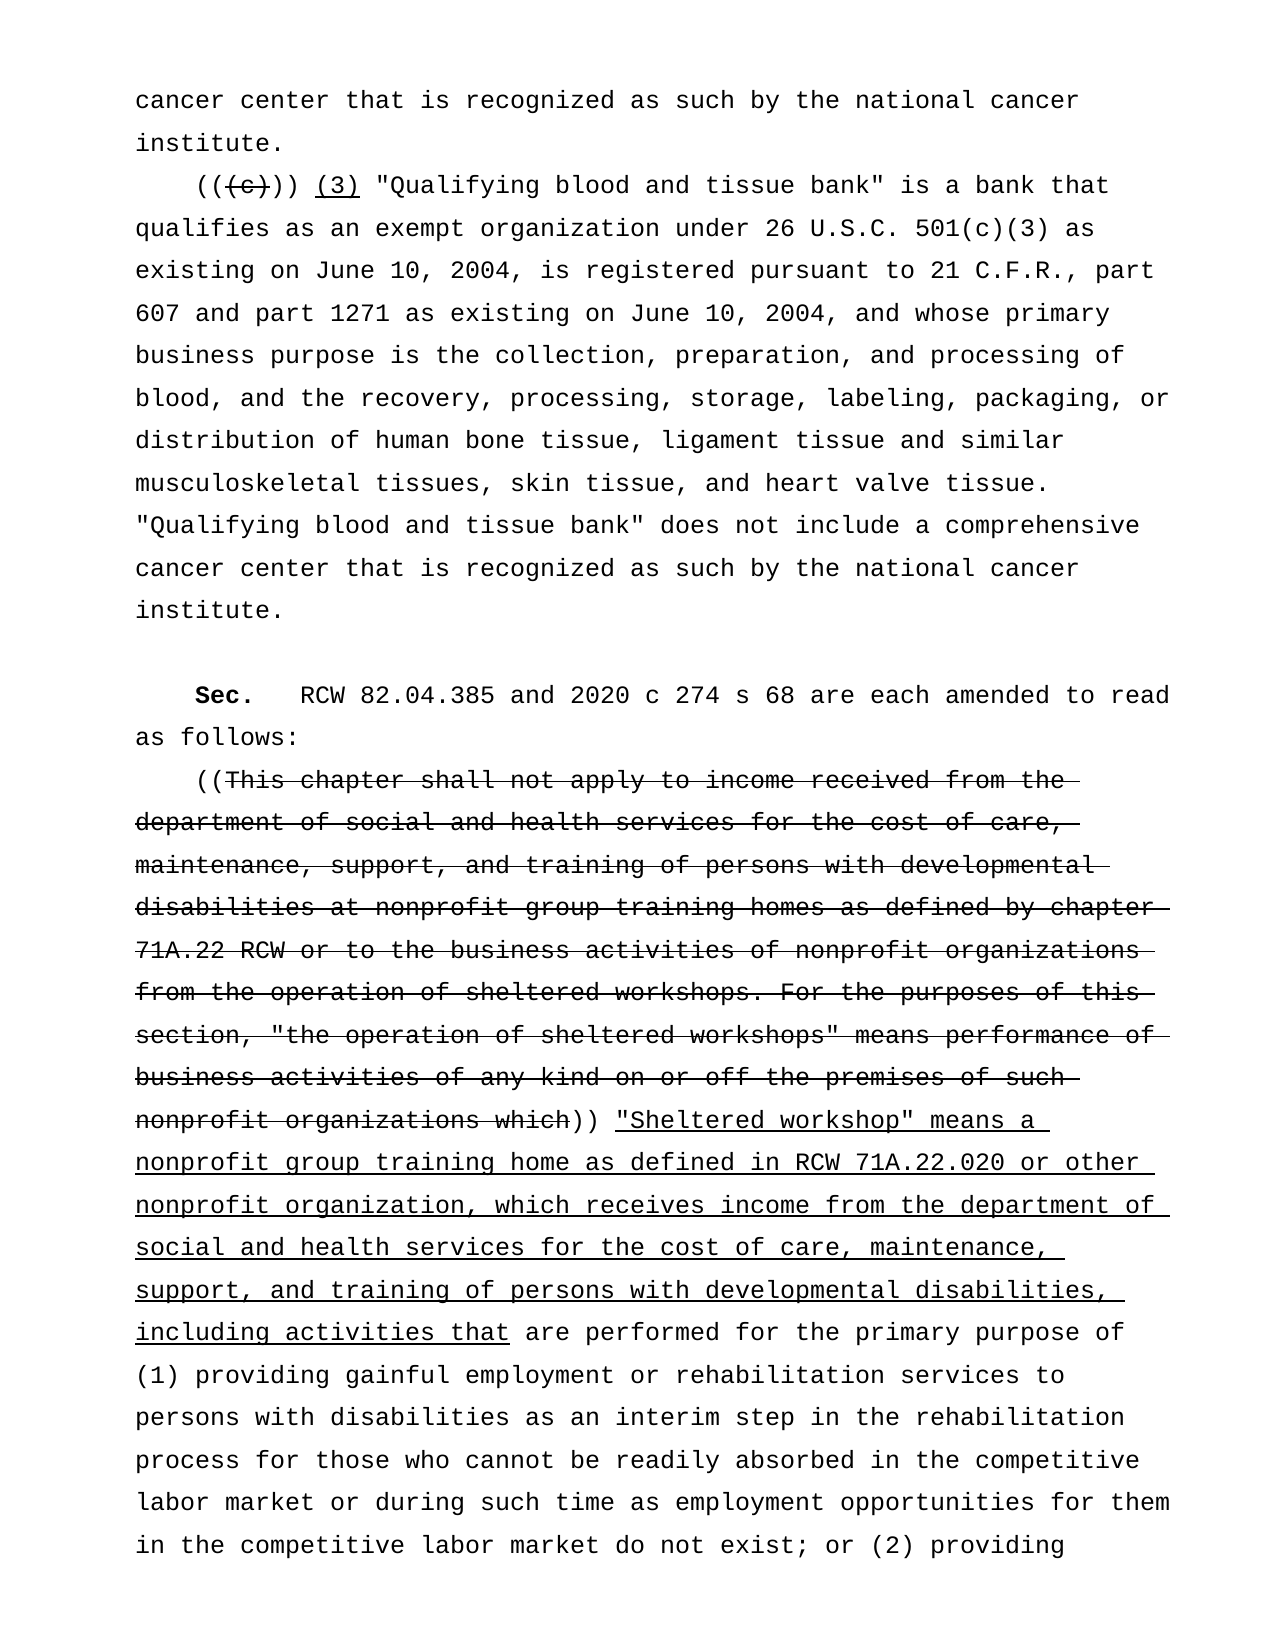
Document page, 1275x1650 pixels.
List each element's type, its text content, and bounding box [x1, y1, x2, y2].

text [135, 75, 1170, 160]
text Sec. RCW 82.04.385 and 2020 c 274 s 68 are each amended to read as follows: [135, 669, 1170, 754]
text (((c))) (3) "Qualifying blood and tissue bank" is a bank that qualifies as an exempt organization under 26 U.S.C. 501(c)(3) as existing on June 10, 2004, is registered pursuant to 21 C.F.R., part 607 and part 1271 as existing on June 10, 2004, and whose primary business purpose is the collection, preparation, and processing of blood, and the recovery, processing, storage, labeling, packaging, or distribution of human bone tissue, ligament tissue and similar musculoskeletal tissues, skin tissue, and heart valve tissue. "Qualifying blood and tissue bank" does not include a comprehensive cancer center that is recognized as such by the national cancer institute. [135, 160, 1170, 627]
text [135, 1217, 1170, 1562]
